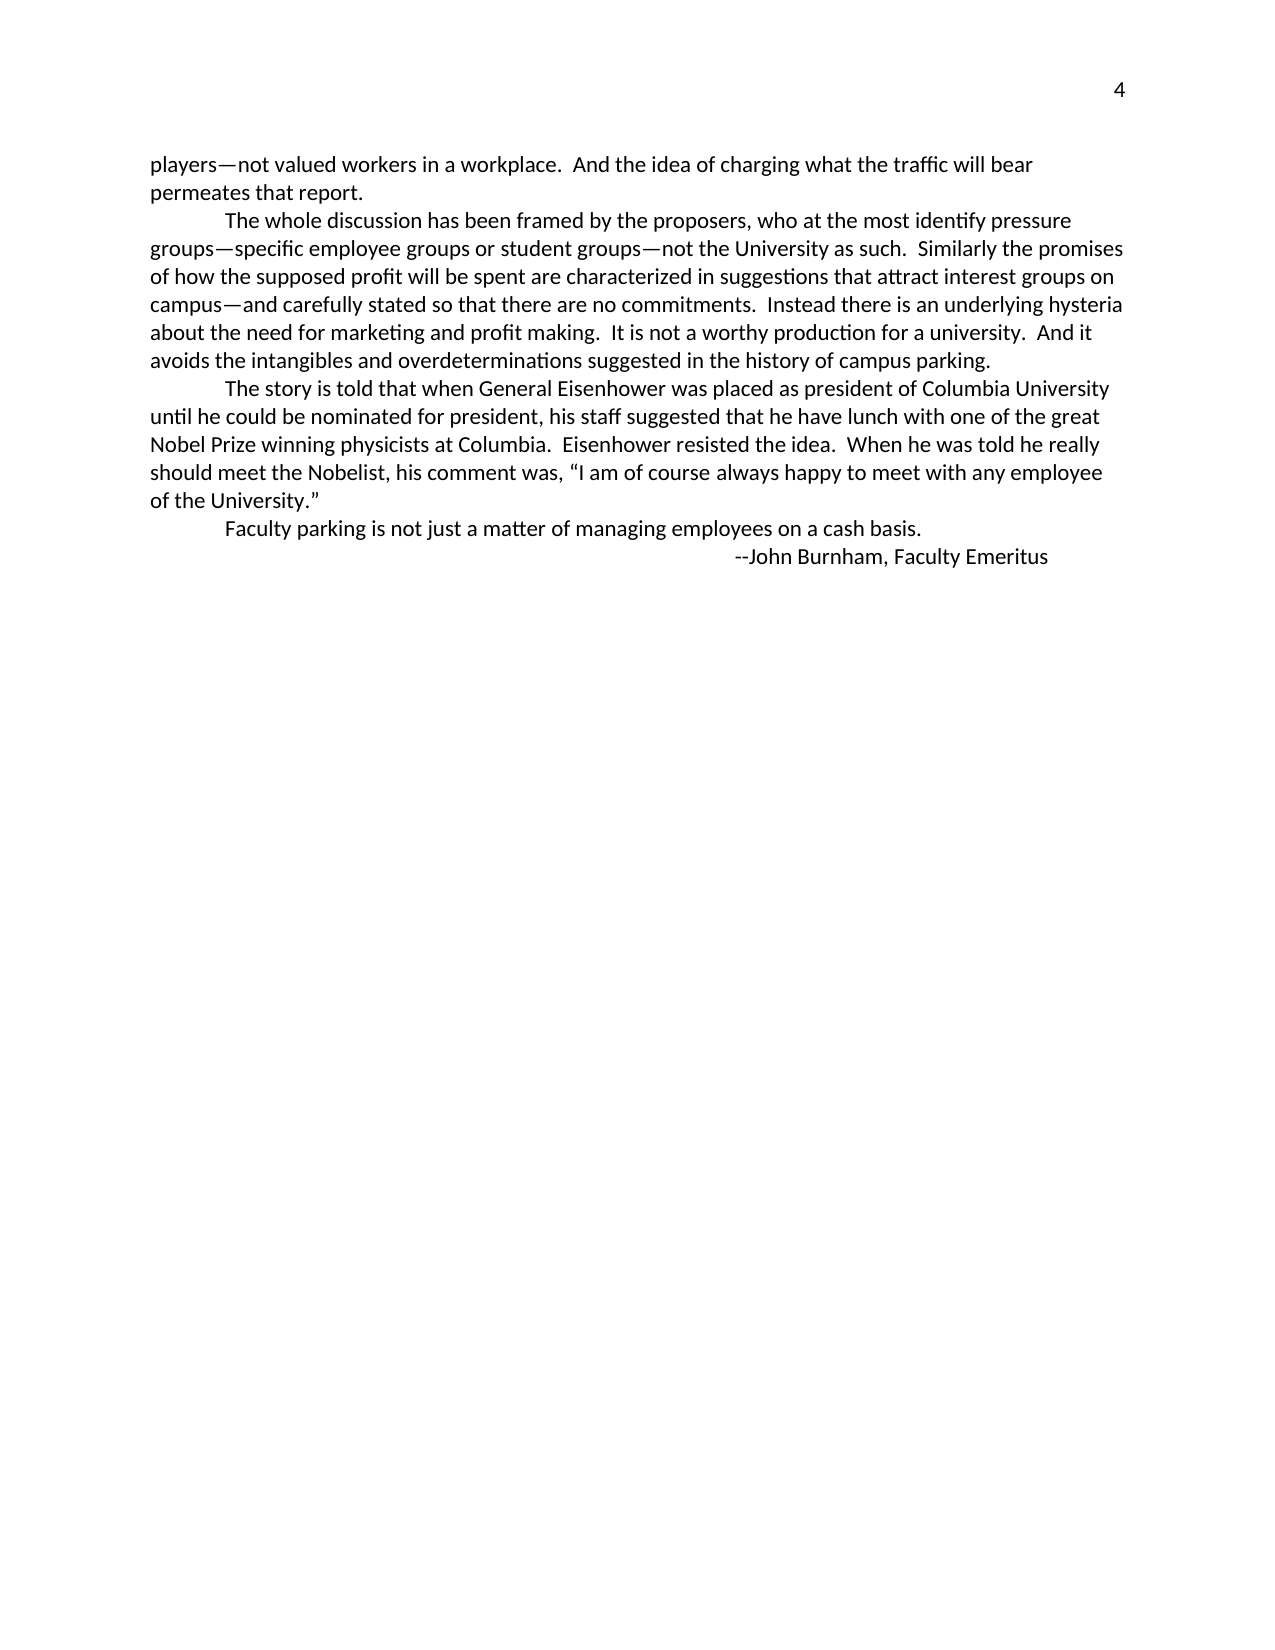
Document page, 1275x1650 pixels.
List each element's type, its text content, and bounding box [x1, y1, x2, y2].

text The story is told that when General Eisenhower was placed as president of Columbia University until he could be nominated for president, his staff suggested that he have lunch with one of the great Nobel Prize winning physicists at Columbia. Eisenhower resisted the idea. When he was told he really should meet the Nobelist, his comment was, “I am of course always happy to meet with any employee of the University.” [150, 374, 1125, 514]
text --John Burnham, Faculty Emeritus [150, 542, 1125, 570]
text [150, 150, 1125, 206]
text The whole discussion has been framed by the proposers, who at the most identify pressure groups—specific employee groups or student groups—not the University as such. Similarly the promises of how the supposed profit will be spent are characterized in suggestions that attract interest groups on campus—and carefully stated so that there are no commitments. Instead there is an underlying hysteria about the need for marketing and profit making. It is not a worthy production for a university. And it avoids the intangibles and overdeterminations suggested in the history of campus parking. [150, 206, 1125, 374]
text Faculty parking is not just a matter of managing employees on a cash basis. [150, 514, 1125, 542]
